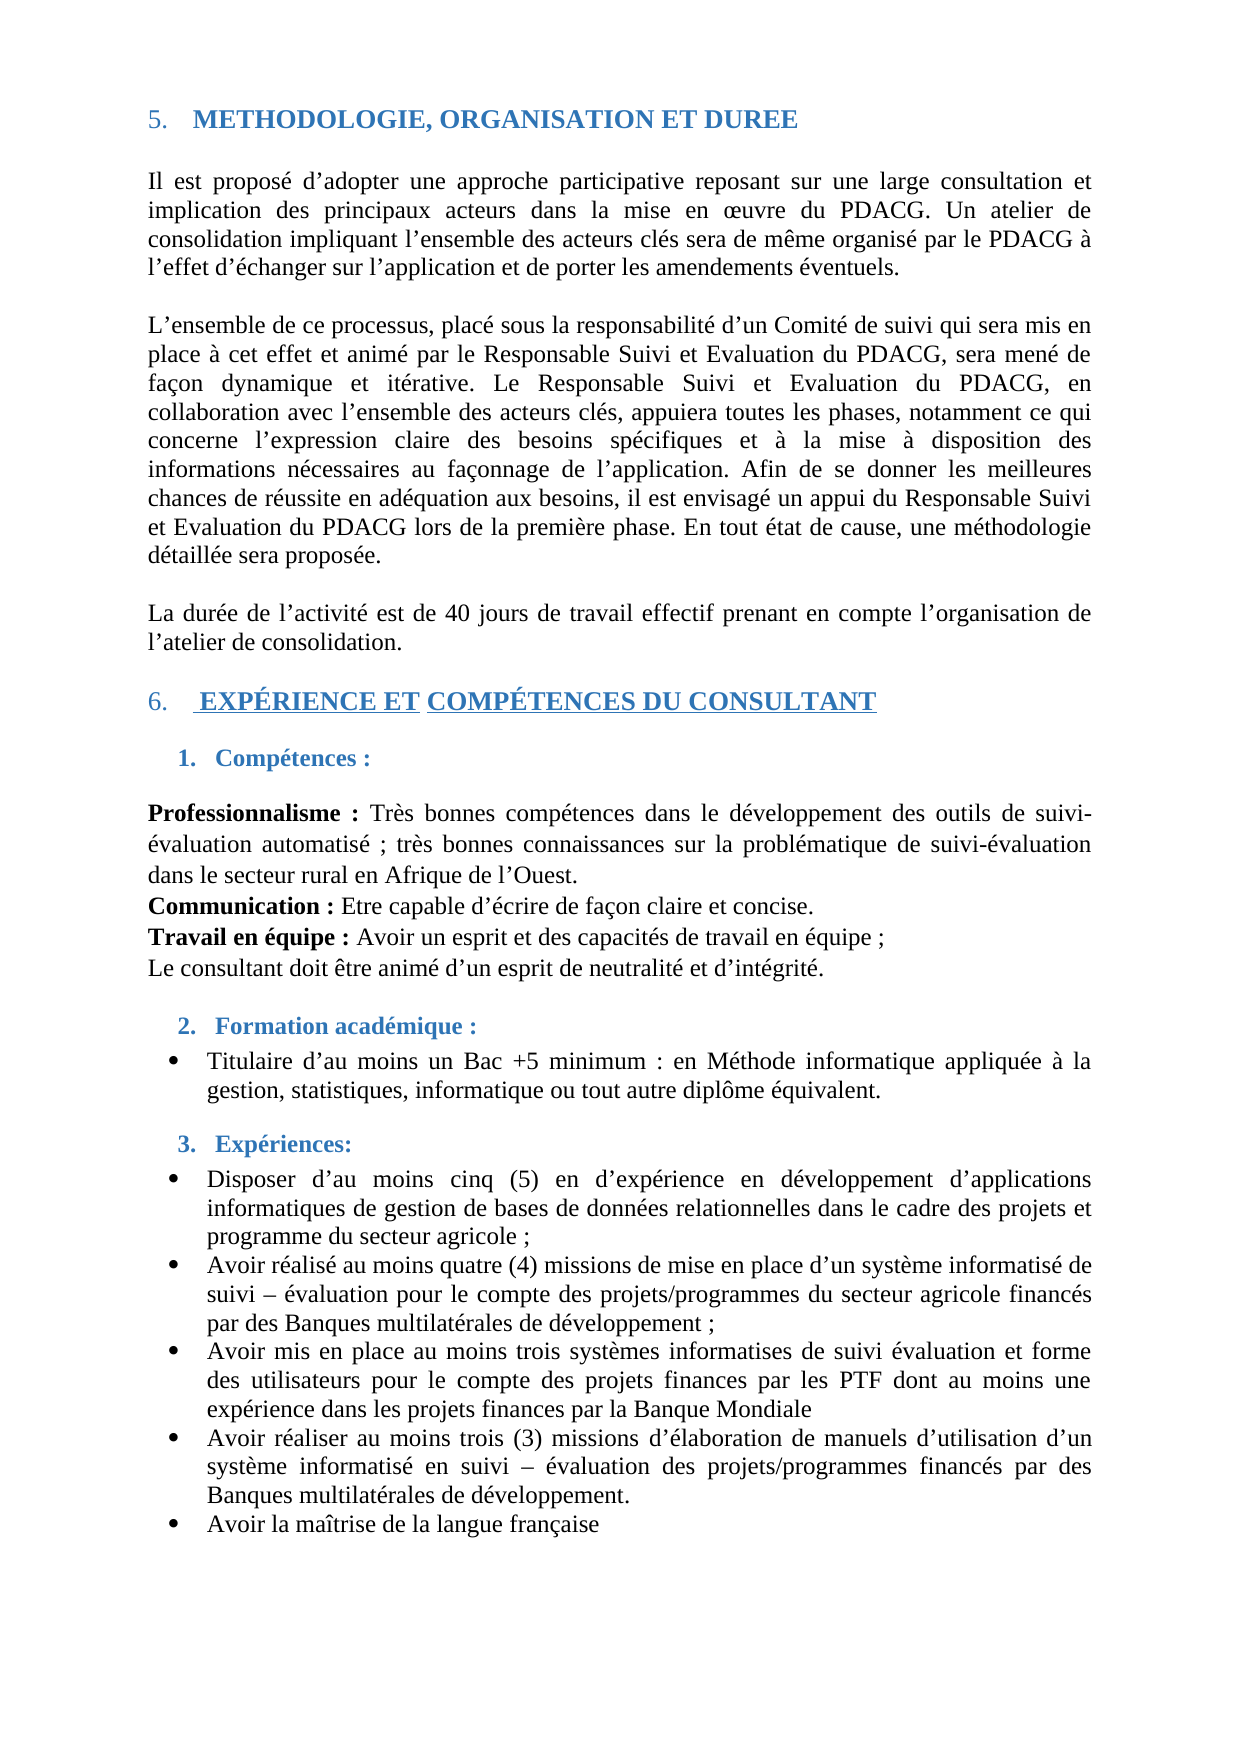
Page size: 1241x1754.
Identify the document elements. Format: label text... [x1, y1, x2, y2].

list Titulaire d’au moins un Bac +5 minimum : en Méthode informatique appliquée à la gestion, statistiques, informatique ou tout autre diplôme équivalent. [169, 1046, 1093, 1104]
list Avoir réaliser au moins trois (3) missions d’élaboration de manuels d’utilisation d’un système informatisé en suivi – évaluation des projets/programmes financés par des Banques multilatérales de développement. [169, 1423, 1093, 1509]
subtitle Formation académique : [177, 1011, 1093, 1040]
subtitle METHODOLOGIE, ORGANISATION ET DUREE [148, 103, 1093, 134]
subtitle EXPÉRIENCE ET COMPÉTENCES DU CONSULTANT [148, 685, 1093, 716]
text La durée de l’activité est de 40 jours de travail effectif prenant en compte l’organisation de l’atelier de consolidation. [148, 598, 1093, 656]
list Disposer d’au moins cinq (5) en d’expérience en développement d’applications informatiques de gestion de bases de données relationnelles dans le cadre des projets et programme du secteur agricole ; [169, 1164, 1093, 1250]
subtitle Compétences : [177, 743, 1093, 772]
text Professionnalisme : Très bonnes compétences dans le développement des outils de suivi-évaluation automatisé ; très bonnes connaissances sur la problématique de suivi-évaluation dans le secteur rural en Afrique de l’Ouest. [148, 798, 1093, 888]
subtitle Expériences: [177, 1129, 1093, 1158]
list Avoir mis en place au moins trois systèmes informatises de suivi évaluation et forme des utilisateurs pour le compte des projets finances par les PTF dont au moins une expérience dans les projets finances par la Banque Mondiale [169, 1336, 1093, 1423]
list Avoir réalisé au moins quatre (4) missions de mise en place d’un système informatisé de suivi – évaluation pour le compte des projets/programmes du secteur agricole financés par des Banques multilatérales de développement ; [169, 1250, 1093, 1336]
text Communication : Etre capable d’écrire de façon claire et concise. [148, 891, 1093, 919]
text Le consultant doit être animé d’un esprit de neutralité et d’intégrité. [148, 953, 1093, 982]
list Avoir la maîtrise de la langue française [169, 1509, 1093, 1538]
text L’ensemble de ce processus, placé sous la responsabilité d’un Comité de suivi qui sera mis en place à cet effet et animé par le Responsable Suivi et Evaluation du PDACG, sera mené de façon dynamique et itérative. Le Responsable Suivi et Evaluation du PDACG, en collaboration avec l’ensemble des acteurs clés, appuiera toutes les phases, notamment ce qui concerne l’expression claire des besoins spécifiques et à la mise à disposition des informations nécessaires au façonnage de l’application. Afin de se donner les meilleures chances de réussite en adéquation aux besoins, il est envisagé un appui du Responsable Suivi et Evaluation du PDACG lors de la première phase. En tout état de cause, une méthodologie détaillée sera proposée. [148, 310, 1093, 569]
text Il est proposé d’adopter une approche participative reposant sur une large consultation et implication des principaux acteurs dans la mise en œuvre du PDACG. Un atelier de consolidation impliquant l’ensemble des acteurs clés sera de même organisé par le PDACG à l’effet d’échanger sur l’application et de porter les amendements éventuels. [148, 166, 1093, 281]
text Travail en équipe : Avoir un esprit et des capacités de travail en équipe ; [148, 922, 1093, 951]
